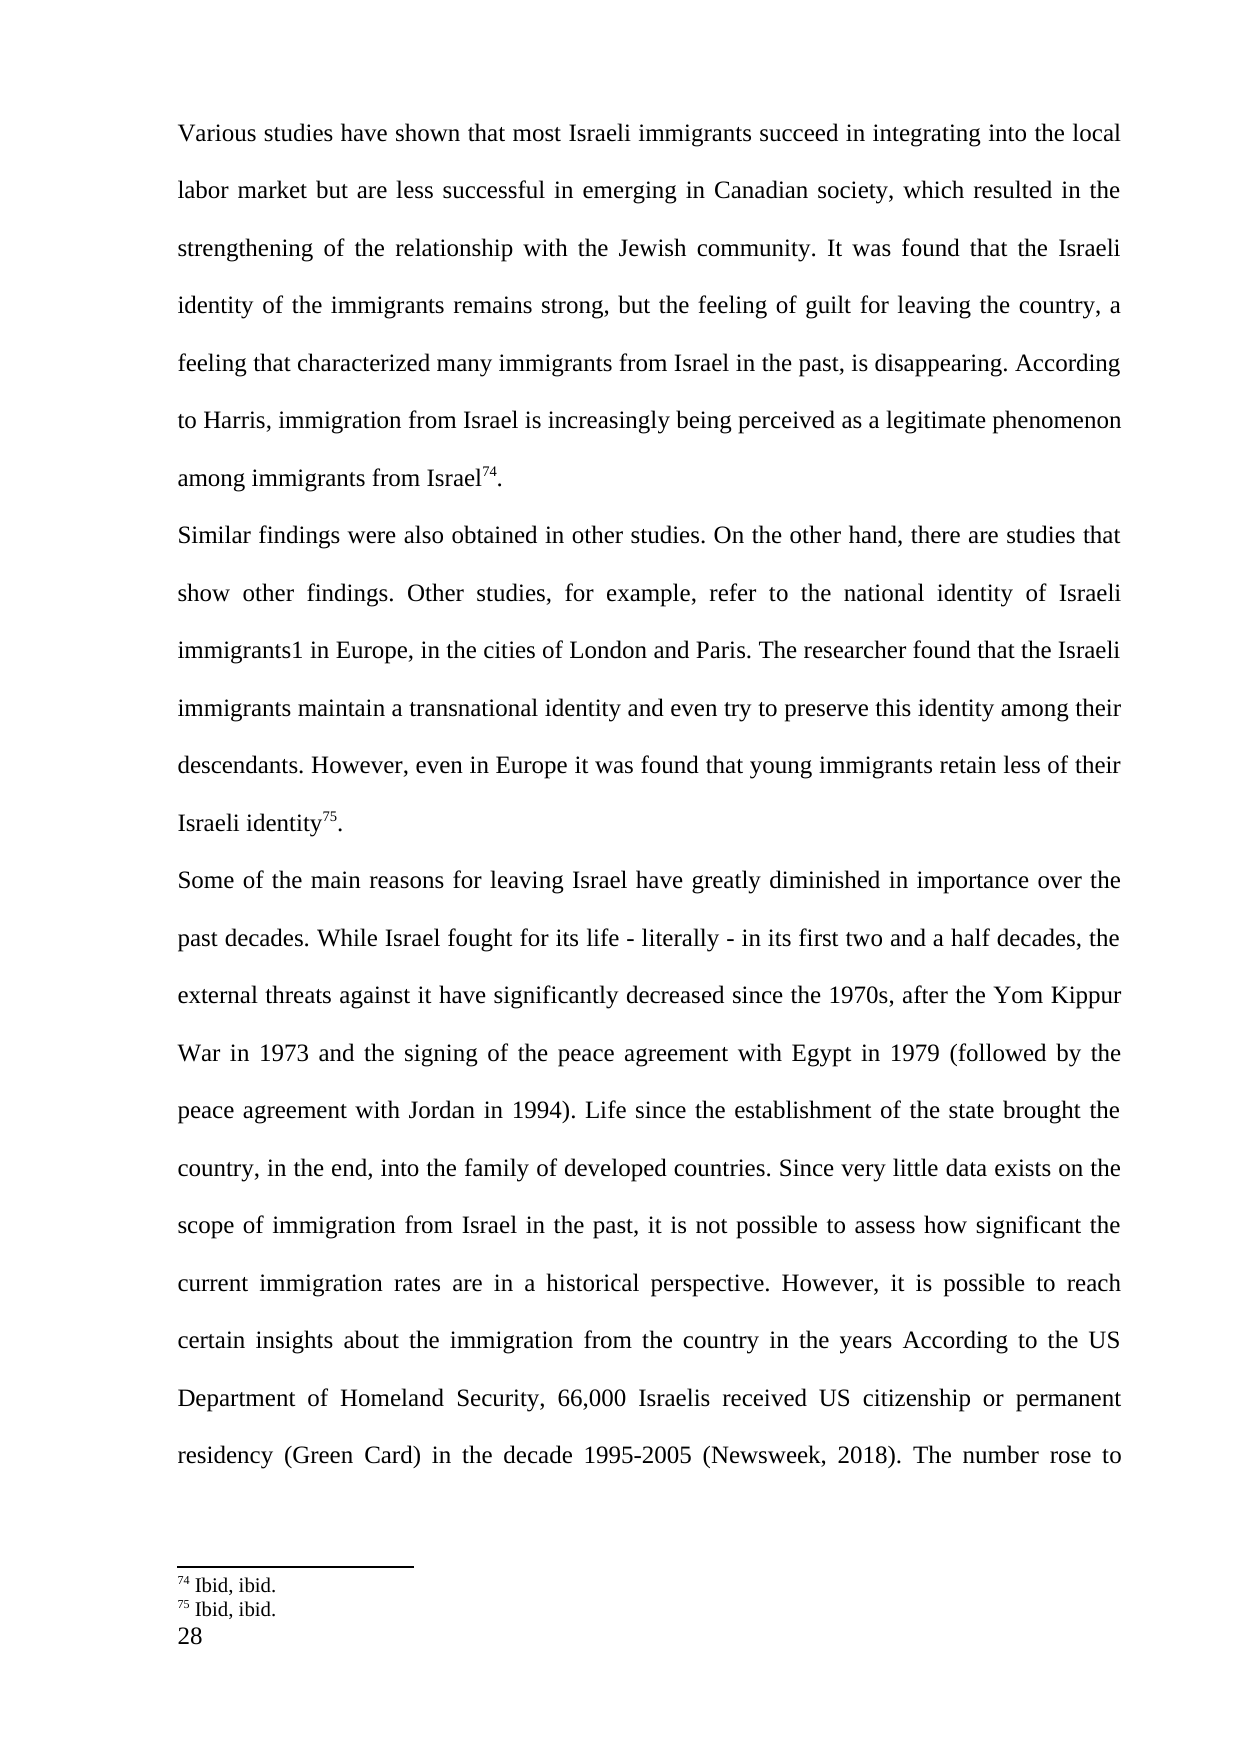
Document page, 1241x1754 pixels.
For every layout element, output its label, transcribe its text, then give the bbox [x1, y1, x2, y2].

text Similar findings were also obtained in other studies. On the other hand, there are studies that show other findings. Other studies, for example, refer to the national identity of Israeli immigrants1 in Europe, in the cities of London and Paris. The researcher found that the Israeli immigrants maintain a transnational identity and even try to preserve this identity among their descendants. However, even in Europe it was found that young immigrants retain less of their Israeli identity. [177, 521, 1122, 837]
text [177, 866, 1122, 1469]
text Various studies have shown that most Israeli immigrants succeed in integrating into the local labor market but are less successful in emerging in Canadian society, which resulted in the strengthening of the relationship with the Jewish community. It was found that the Israeli identity of the immigrants remains strong, but the feeling of guilt for leaving the country, a feeling that characterized many immigrants from Israel in the past, is disappearing. According to Harris, immigration from Israel is increasingly being perceived as a legitimate phenomenon among immigrants from Israel. [177, 118, 1122, 492]
